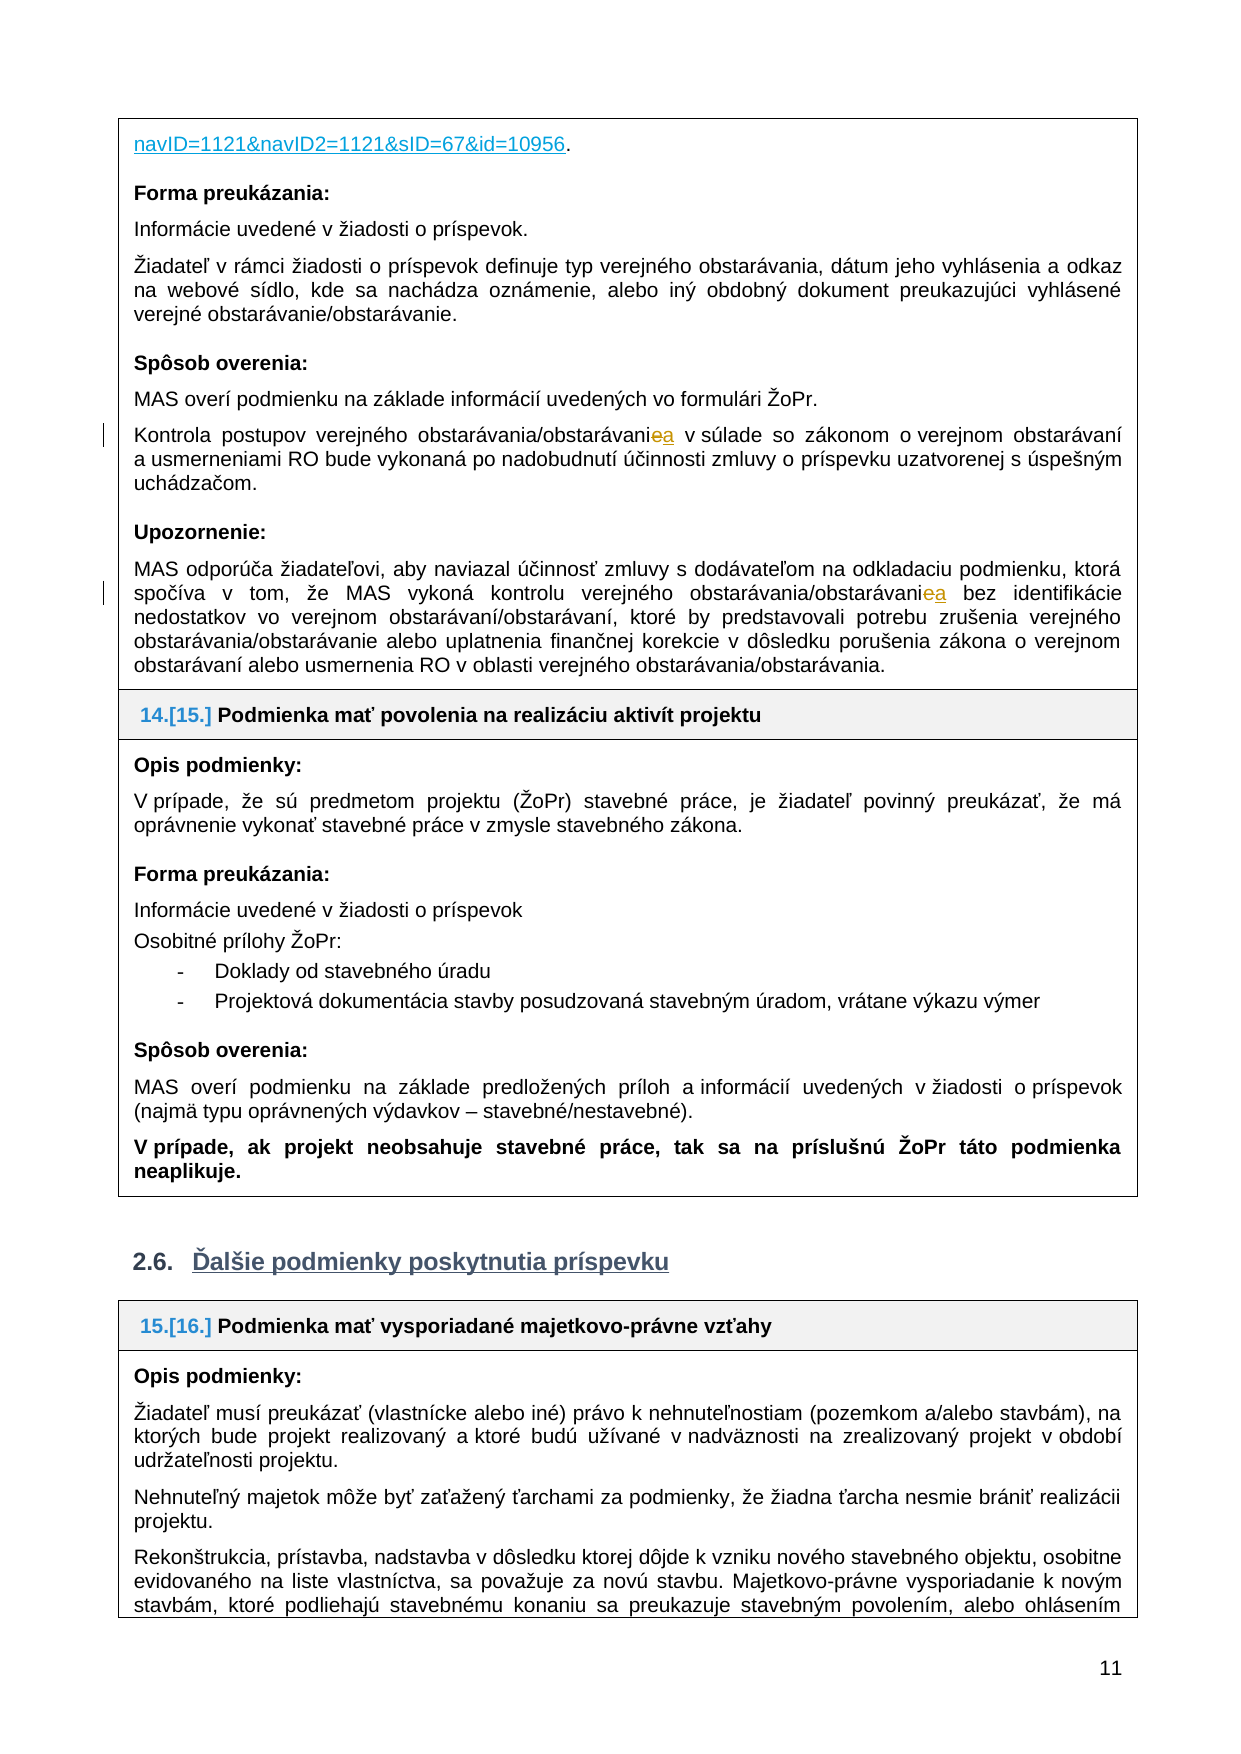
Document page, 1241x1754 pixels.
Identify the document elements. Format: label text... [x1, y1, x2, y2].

table_header Podmienka mať vysporiadané majetkovo-právne vzťahy [119, 1301, 1137, 1350]
subtitle Ďalšie podmienky poskytnutia príspevku [132, 1247, 1122, 1275]
table_cell Podmienka mať povolenia na realizáciu aktivít projektu [119, 690, 1137, 739]
table_cell Opis podmienky: V prípade, že sú predmetom projektu (ŽoPr) stavebné práce, je žiadateľ povinný preukázať, že má oprávnenie vykonať stavebné práce v zmysle stavebného zákona. Forma preukázania: Informácie uvedené v žiadosti o príspevok Osobitné prílohy ŽoPr: Doklady od stavebného úradu Projektová dokumentácia stavby posudzovaná stavebným úradom, vrátane výkazu výmer Spôsob overenia: MAS overí podmienku na základe predložených príloh a informácií uvedených v žiadosti o príspevok (najmä typu oprávnených výdavkov – stavebné/nestavebné). V prípade, ak projekt neobsahuje stavebné práce, tak sa na príslušnú ŽoPr táto podmienka neaplikuje. [119, 740, 1137, 1196]
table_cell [119, 119, 1137, 689]
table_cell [119, 1351, 1137, 1617]
